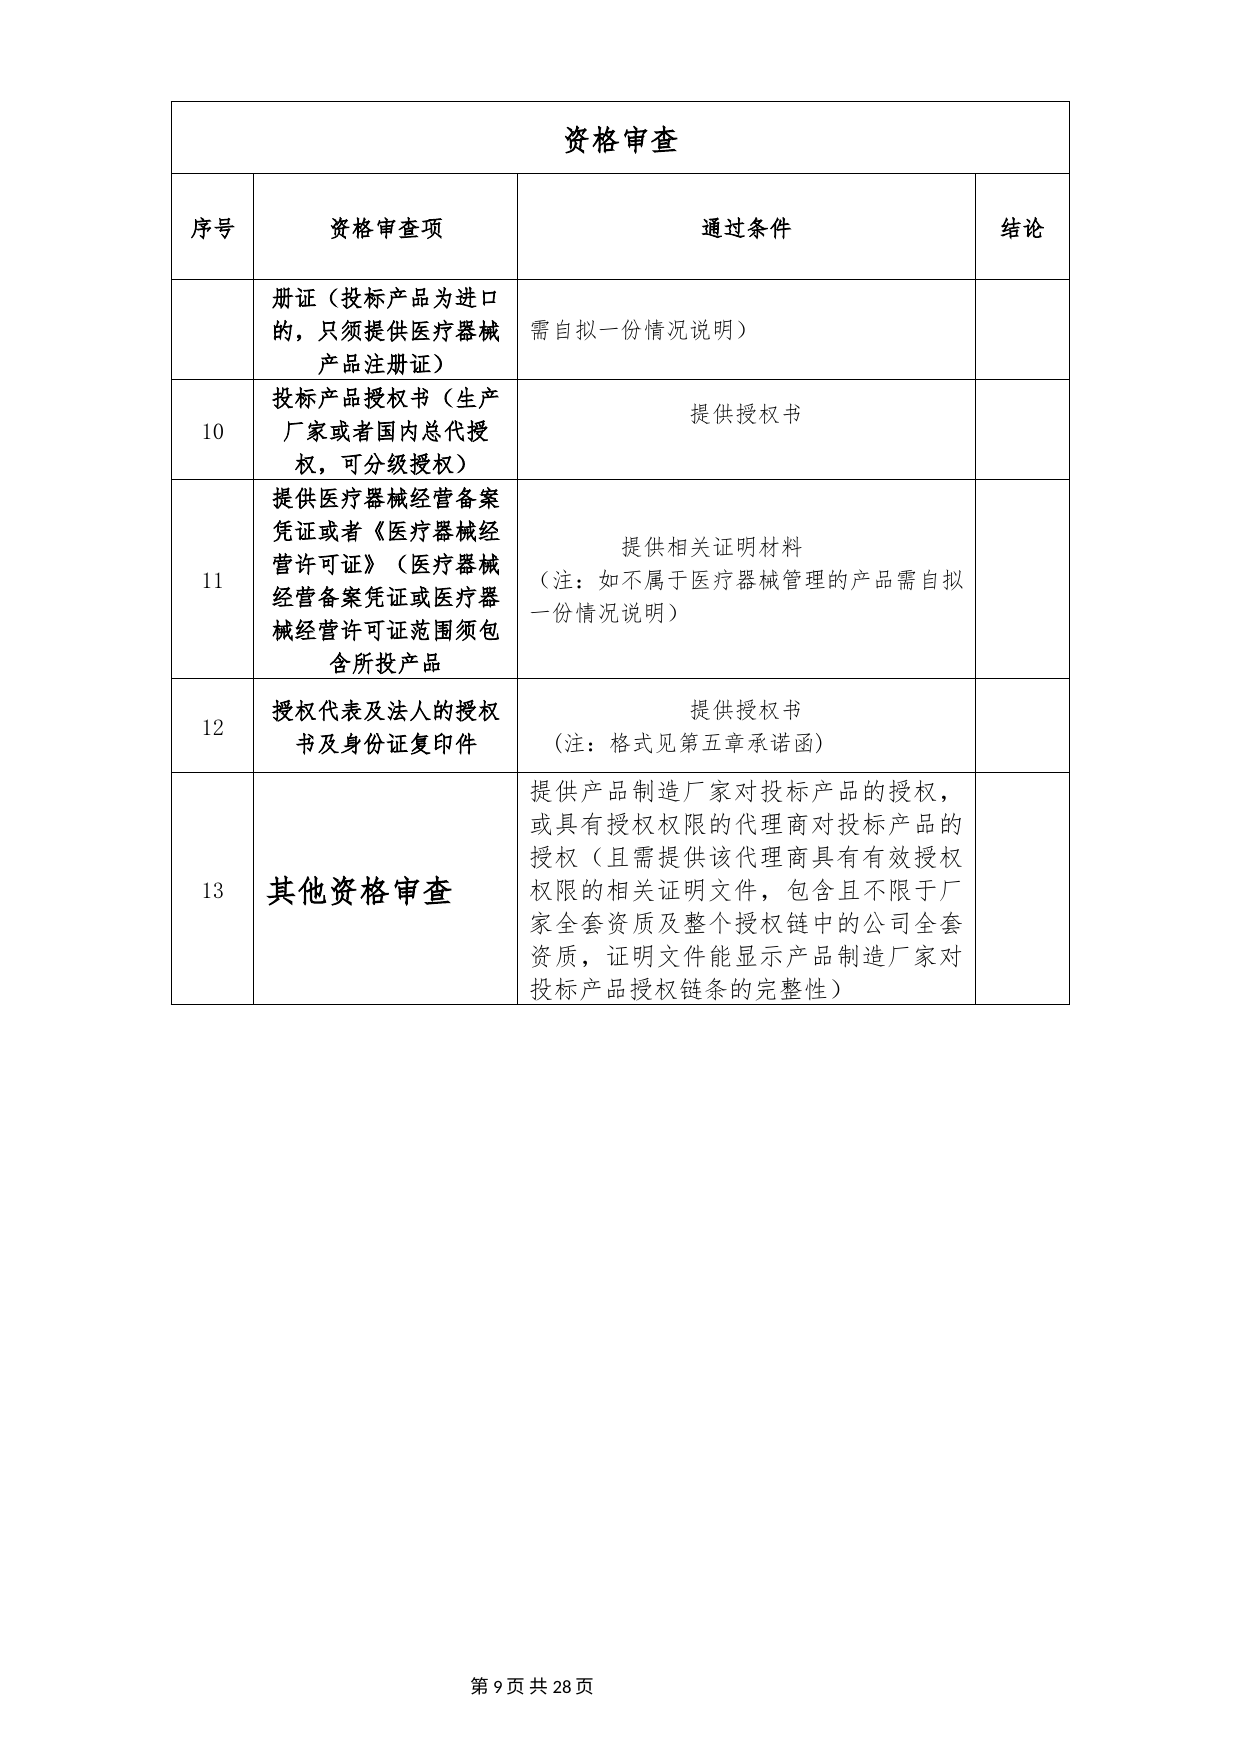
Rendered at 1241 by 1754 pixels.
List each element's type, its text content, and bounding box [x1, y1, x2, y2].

table_cell [976, 480, 1069, 678]
table_cell [976, 280, 1069, 379]
table_cell 提供授权书 [518, 380, 975, 479]
table_cell 提供产品制造厂家对投标产品的授权，或具有授权权限的代理商对投标产品的授权（且需提供该代理商具有有效授权权限的相关证明文件，包含且不限于厂家全套资质及整个授权链中的公司全套资质，证明文件能显示产品制造厂家对投标产品授权链条的完整性） [518, 773, 975, 1004]
table_cell 序号 [172, 174, 253, 278]
table_cell 提供相关证明材料 （注：如不属于医疗器械管理的产品需自拟一份情况说明） [518, 280, 975, 379]
table_cell 通过条件 [518, 174, 975, 278]
table_cell 11 [172, 480, 253, 678]
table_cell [254, 280, 517, 379]
table_cell [976, 679, 1069, 772]
table_cell 12 [172, 679, 253, 772]
table_cell 投标产品授权书（生产厂家或者国内总代授权，可分级授权） [254, 380, 517, 479]
table_cell [976, 380, 1069, 479]
table_cell 13 [172, 773, 253, 1004]
table_cell 其他资格审查 [254, 773, 517, 1004]
table_cell 提供授权书 (注：格式见第五章承诺函) [518, 679, 975, 772]
table_cell [976, 773, 1069, 1004]
table_header 资格审查 [172, 102, 1069, 173]
table_cell 提供医疗器械经营备案凭证或者《医疗器械经营许可证》（医疗器械经营备案凭证或医疗器械经营许可证范围须包含所投产品 [254, 480, 517, 678]
table_cell 10 [172, 380, 253, 479]
table_cell 9 [172, 280, 253, 379]
table_cell 资格审查项 [254, 174, 517, 278]
table_cell 提供相关证明材料 （注：如不属于医疗器械管理的产品需自拟一份情况说明） [518, 480, 975, 678]
table_cell 授权代表及法人的授权书及身份证复印件 [254, 679, 517, 772]
table_cell 结论 [976, 174, 1069, 278]
